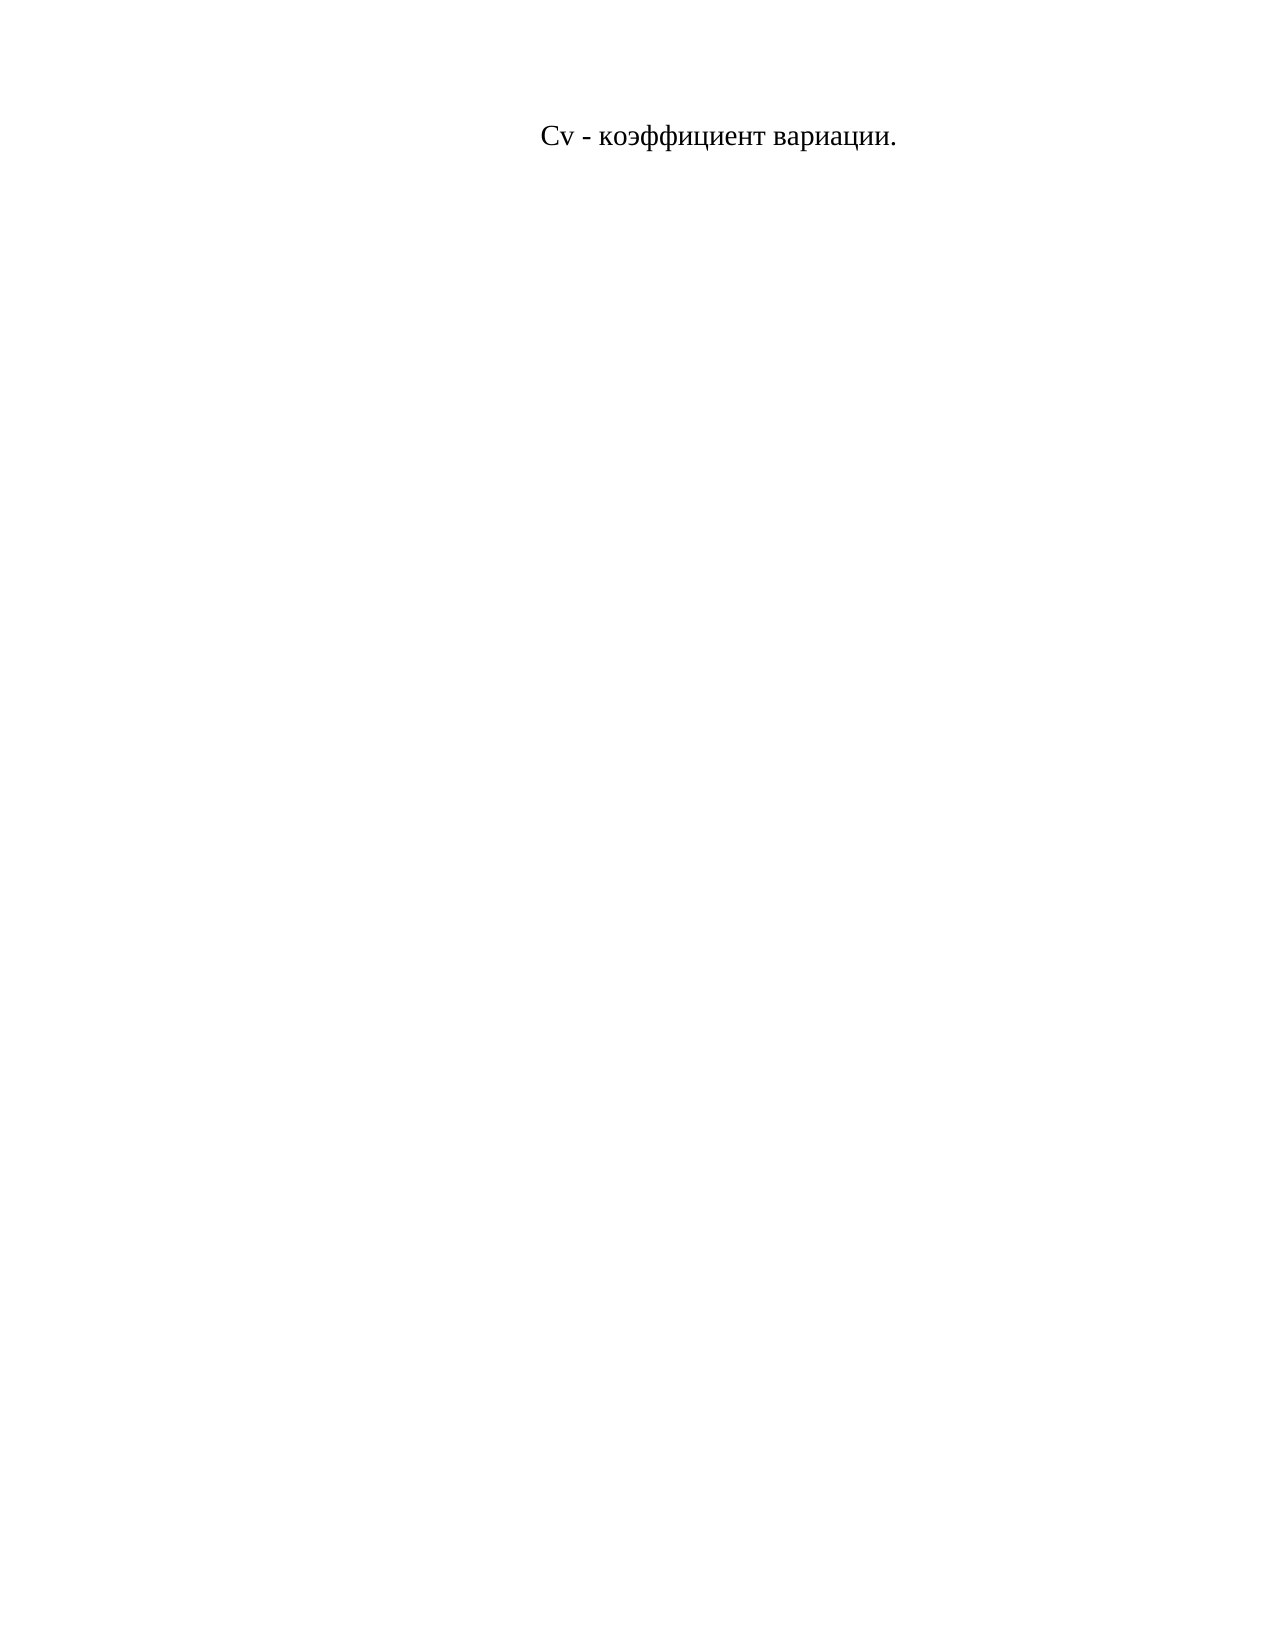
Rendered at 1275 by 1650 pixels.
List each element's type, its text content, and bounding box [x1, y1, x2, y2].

text Сv - коэффициент вариации. [177, 118, 1186, 152]
